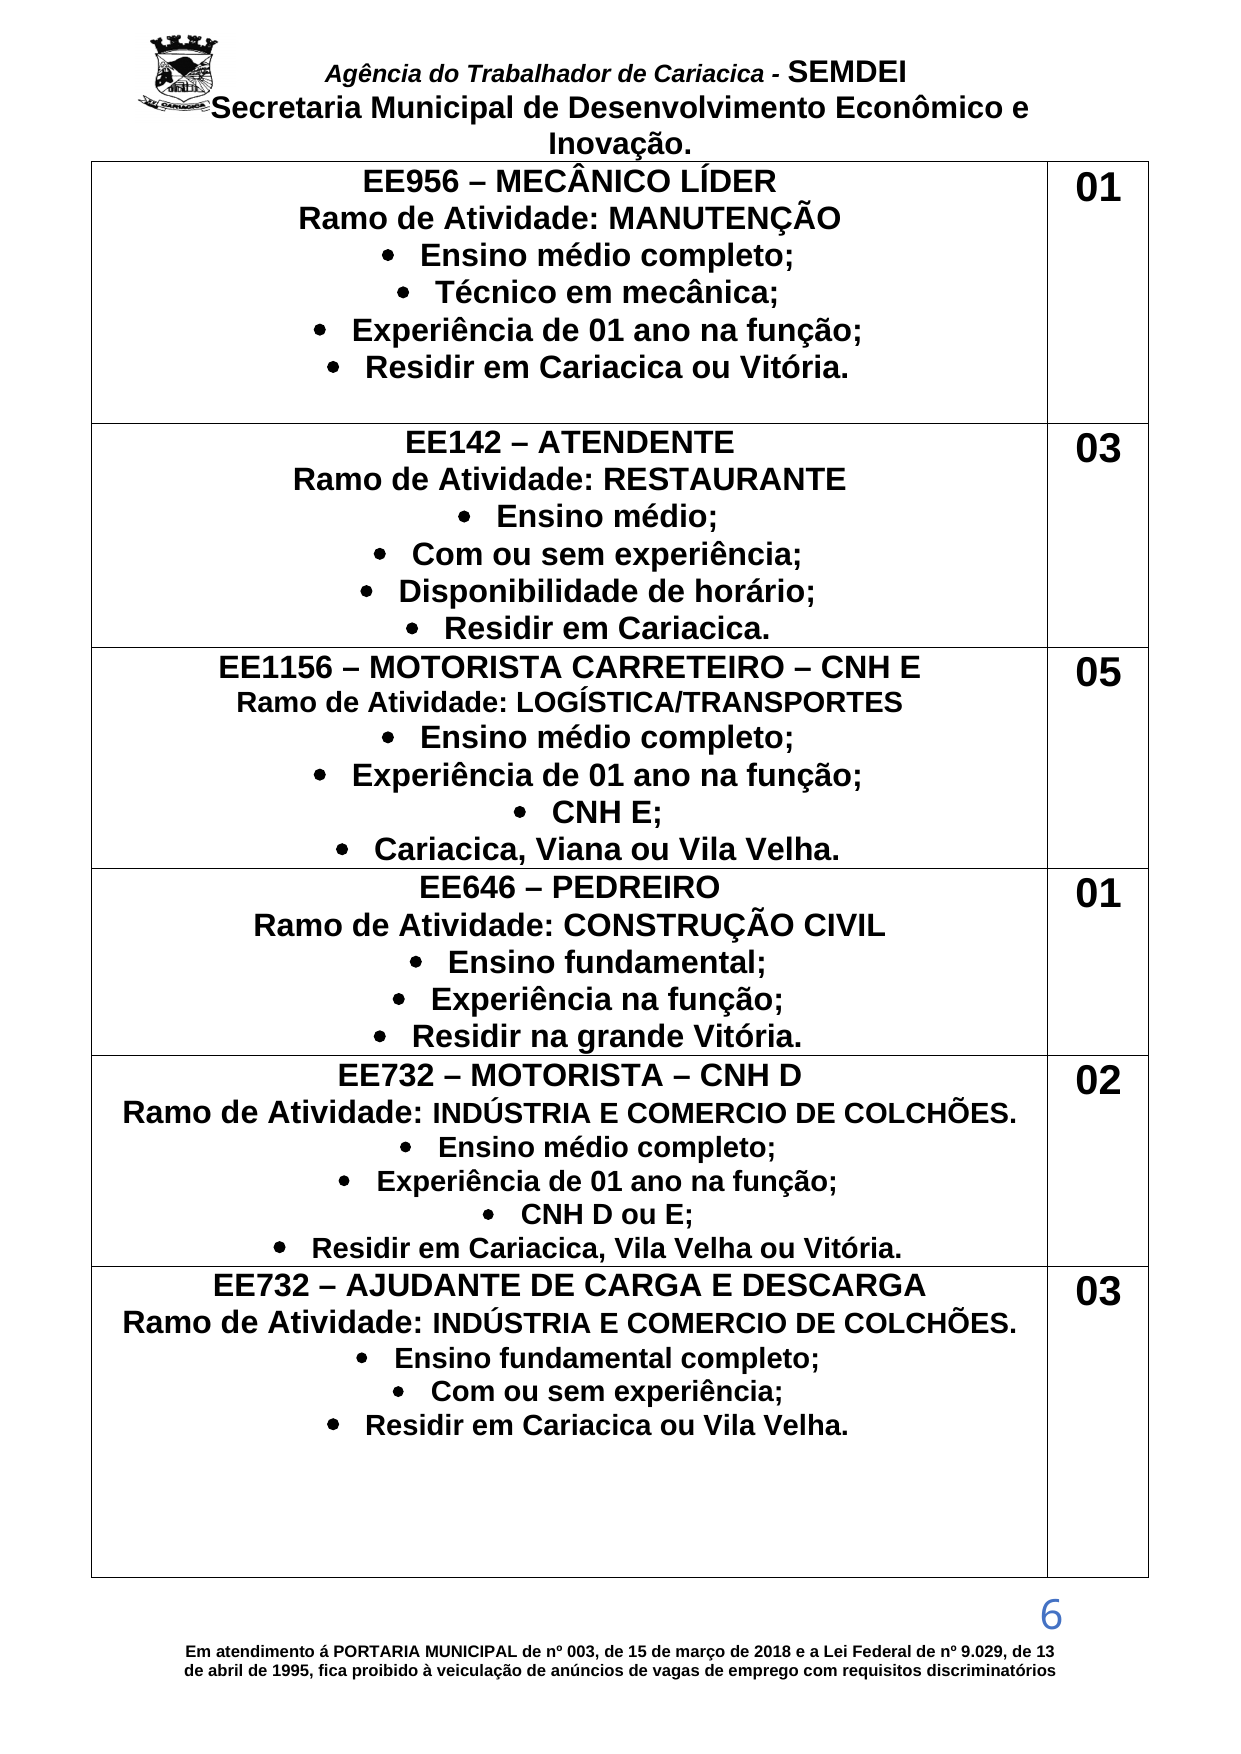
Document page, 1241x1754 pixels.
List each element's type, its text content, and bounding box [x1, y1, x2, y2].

table_cell EE646 – PEDREIRO Ramo de Atividade: CONSTRUÇÃO CIVIL Ensino fundamental; Experiência na função; Residir na grande Vitória. [92, 869, 1047, 1055]
table_cell 03 [1048, 1267, 1148, 1577]
table_cell 02 [1048, 1056, 1148, 1266]
table_cell EE732 – MOTORISTA – CNH D Ramo de Atividade: INDÚSTRIA E COMERCIO DE COLCHÕES. Ensino médio completo; Experiência de 01 ano na função; CNH D ou E; Residir em Cariacica, Vila Velha ou Vitória. [92, 1056, 1047, 1266]
table_cell 03 [1048, 424, 1148, 647]
table_cell EE1156 – MOTORISTA CARRETEIRO – CNH E Ramo de Atividade: LOGÍSTICA/TRANSPORTES Ensino médio completo; Experiência de 01 ano na função; CNH E; Cariacica, Viana ou Vila Velha. [92, 648, 1047, 868]
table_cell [92, 1267, 1047, 1577]
table_cell 05 [1048, 648, 1148, 868]
table_cell 01 [1048, 869, 1148, 1055]
table_cell EE142 – ATENDENTE Ramo de Atividade: RESTAURANTE Ensino médio; Com ou sem experiência; Disponibilidade de horário; Residir em Cariacica. [92, 424, 1047, 647]
picture [134, 31, 237, 123]
table_cell EE956 – MECÂNICO LÍDER Ramo de Atividade: MANUTENÇÃO Ensino médio completo; Técnico em mecânica; Experiência de 01 ano na função; Residir em Cariacica ou Vitória. [92, 162, 1047, 422]
table_cell 01 [1048, 162, 1148, 422]
